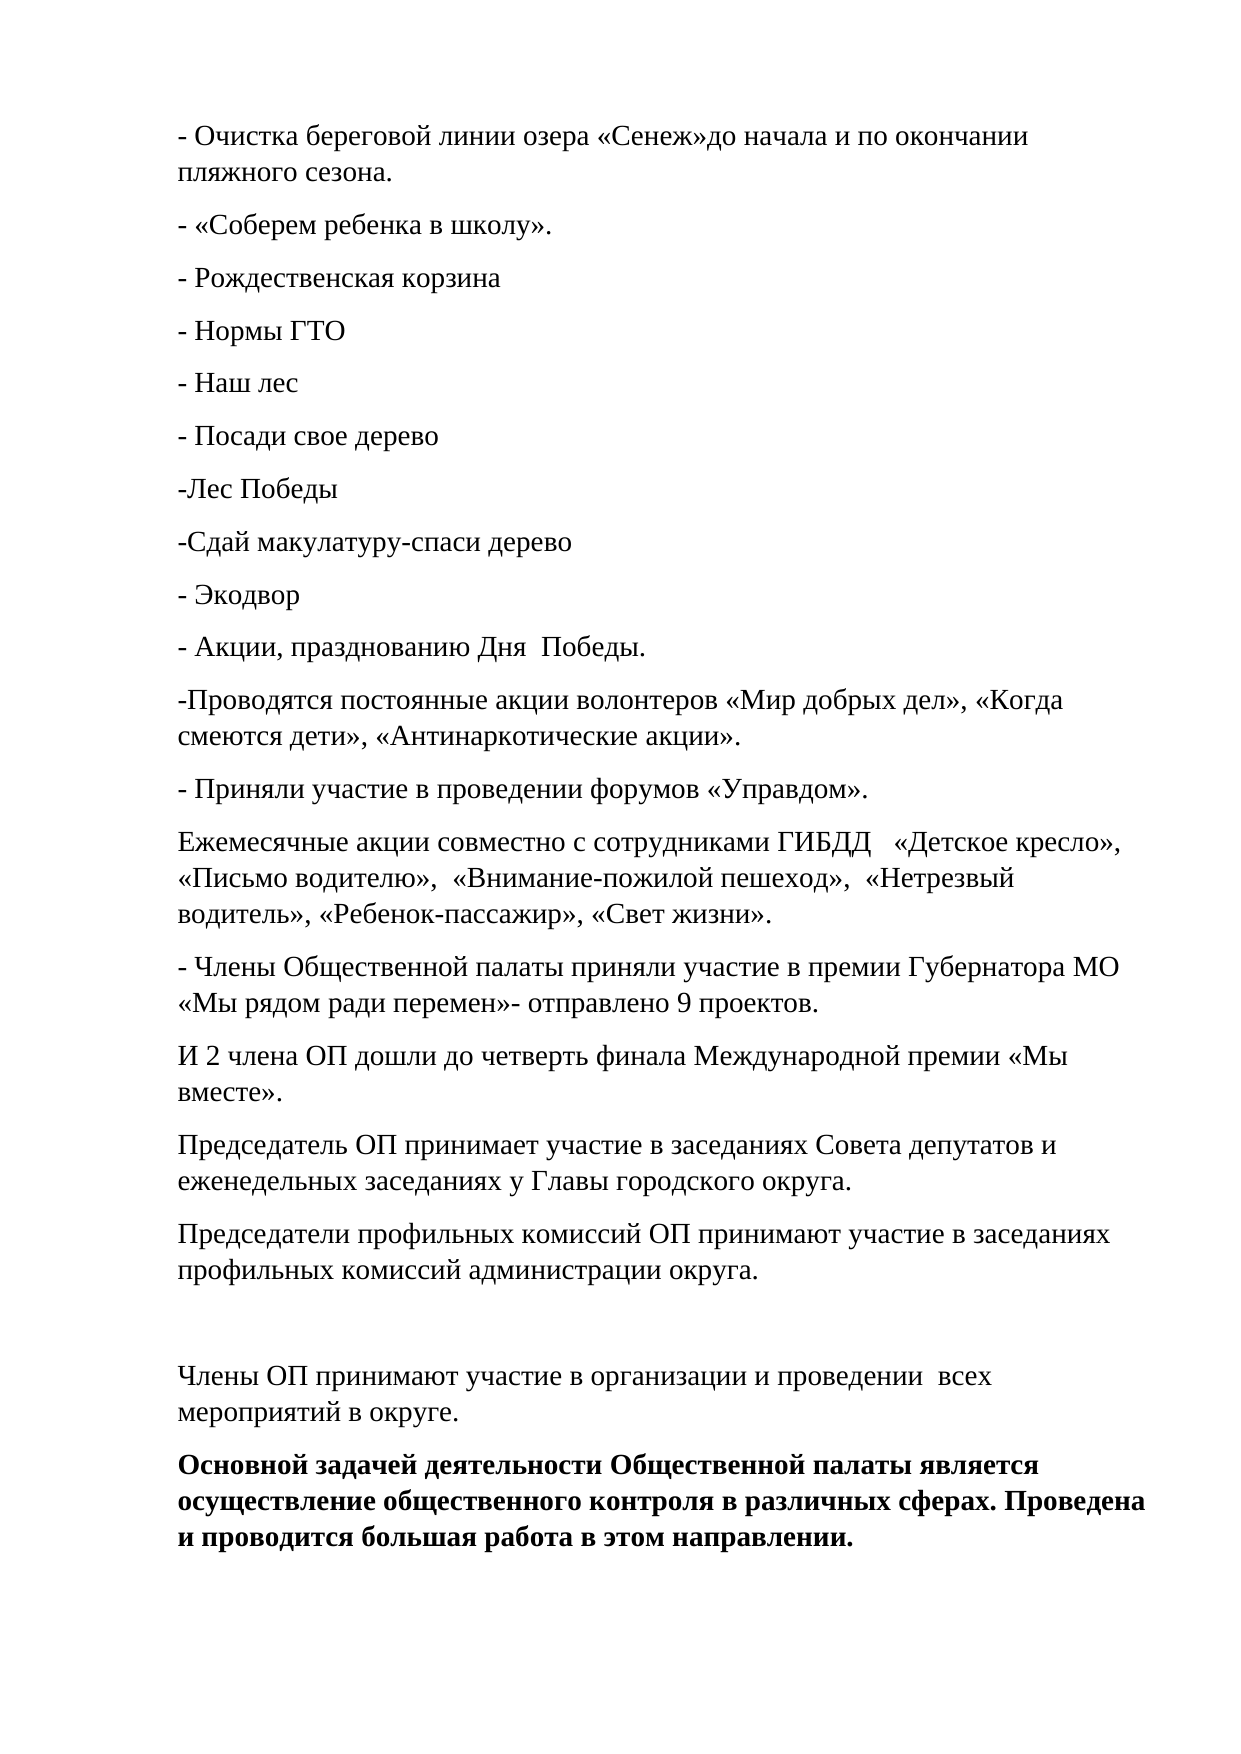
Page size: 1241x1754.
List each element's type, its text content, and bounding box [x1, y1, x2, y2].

text - Очистка береговой линии озера «Сенеж»до начала и по окончании пляжного сезона. [177, 118, 1152, 188]
text - Экодвор [177, 577, 1152, 610]
text - Наш лес [177, 366, 1152, 399]
text Основной задачей деятельности Общественной палаты является осуществление общественного контроля в различных сферах. Проведена и проводится большая работа в этом направлении. [177, 1447, 1152, 1553]
text Председатели профильных комиссий ОП принимают участие в заседаниях профильных комиссий администрации округа. [177, 1216, 1152, 1286]
text Председатель ОП принимает участие в заседаниях Совета депутатов и еженедельных заседаниях у Главы городского округа. [177, 1127, 1152, 1197]
text -Проводятся постоянные акции волонтеров «Мир добрых дел», «Когда смеются дети», «Антинаркотические акции». [177, 682, 1152, 752]
text - Рождественская корзина [177, 260, 1152, 293]
text -Сдай макулатуру-спаси дерево [177, 524, 1152, 557]
text Члены ОП принимают участие в организации и проведении всех мероприятий в округе. [177, 1358, 1152, 1428]
text - Акции, празднованию Дня Победы. [177, 629, 1152, 663]
text Ежемесячные акции совместно с сотрудниками ГИБДД «Детское кресло», «Письмо водителю», «Внимание-пожилой пешеход», «Нетрезвый водитель», «Ребенок-пассажир», «Свет жизни». [177, 824, 1152, 930]
text - Посади свое дерево [177, 418, 1152, 452]
text И 2 члена ОП дошли до четверть финала Международной премии «Мы вместе». [177, 1038, 1152, 1108]
text -Лес Победы [177, 471, 1152, 505]
text - Нормы ГТО [177, 313, 1152, 346]
text - Члены Общественной палаты приняли участие в премии Губернатора МО «Мы рядом ради перемен»- отправлено 9 проектов. [177, 949, 1152, 1019]
text - «Соберем ребенка в школу». [177, 207, 1152, 241]
text - Приняли участие в проведении форумов «Управдом». [177, 771, 1152, 805]
